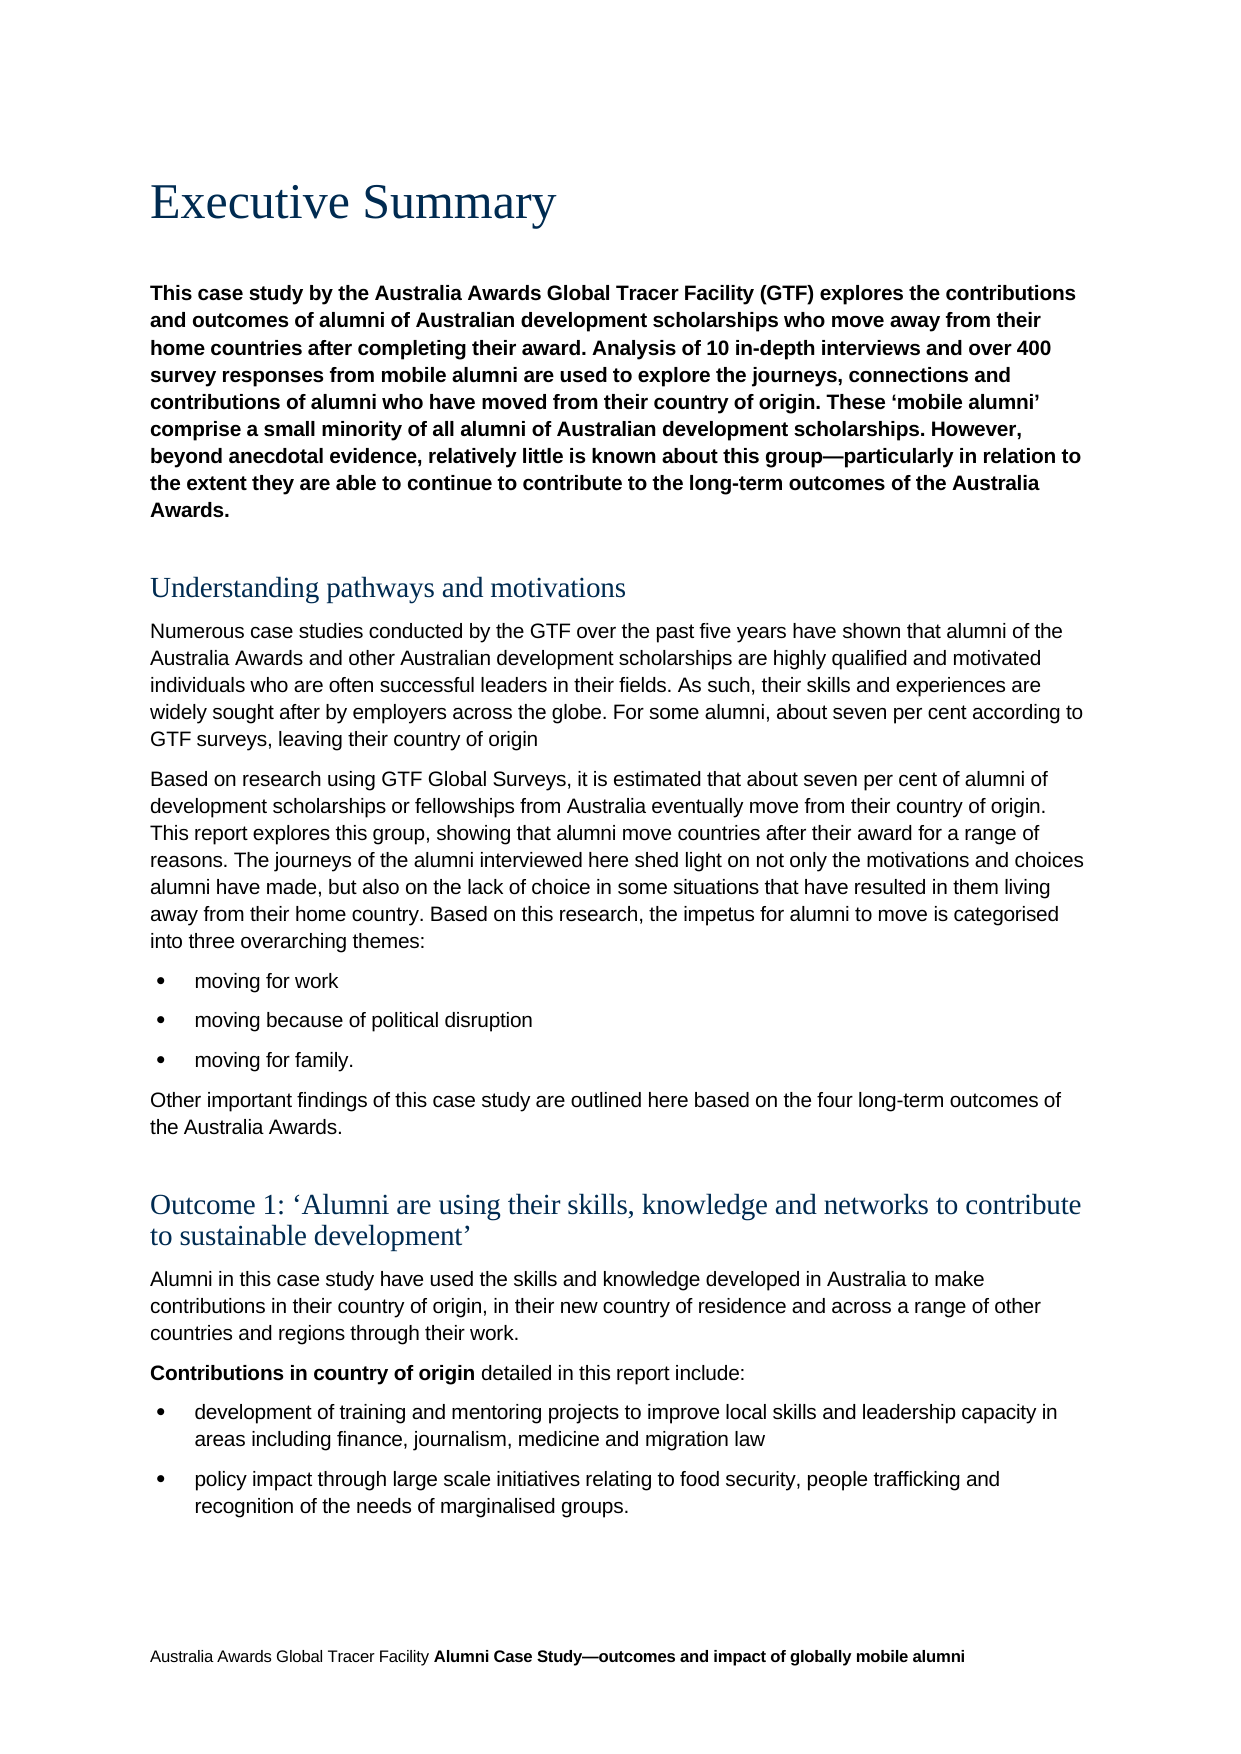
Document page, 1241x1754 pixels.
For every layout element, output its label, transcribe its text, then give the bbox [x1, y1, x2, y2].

text moving for family. [157, 1046, 1090, 1073]
text moving for work [157, 967, 1090, 994]
subtitle Understanding pathways and motivations [150, 573, 1090, 604]
text Other important findings of this case study are outlined here based on the four long-term outcomes of the Australia Awards. [150, 1085, 1090, 1139]
text Contributions in country of origin detailed in this report include: [150, 1358, 1090, 1385]
text Based on research using GTF Global Surveys, it is estimated that about seven per cent of alumni of development scholarships or fellowships from Australia eventually move from their country of origin. This report explores this group, showing that alumni move countries after their award for a range of reasons. The journeys of the alumni interviewed here shed light on not only the motivations and choices alumni have made, but also on the lack of choice in some situations that have resulted in them living away from their home country. Based on this research, the impetus for alumni to move is categorised into three overarching themes: [150, 764, 1090, 954]
text Numerous case studies conducted by the GTF over the past five years have shown that alumni of the Australia Awards and other Australian development scholarships are highly qualified and motivated individuals who are often successful leaders in their fields. As such, their skills and experiences are widely sought after by employers across the globe. For some alumni, about seven per cent according to GTF surveys, leaving their country of origin [150, 617, 1090, 752]
text policy impact through large scale initiatives relating to food security, people trafficking and recognition of the needs of marginalised groups. [157, 1464, 1090, 1519]
text This case study by the Australia Awards Global Tracer Facility (GTF) explores the contributions and outcomes of alumni of Australian development scholarships who move away from their home countries after completing their award. Analysis of 10 in-depth interviews and over 400 survey responses from mobile alumni are used to explore the journeys, connections and contributions of alumni who have moved from their country of origin. These ‘mobile alumni’ comprise a small minority of all alumni of Australian development scholarships. However, beyond anecdotal evidence, relatively little is known about this group—particularly in relation to the extent they are able to continue to contribute to the long-term outcomes of the Australia Awards. [150, 279, 1090, 523]
subtitle Outcome 1: ‘Alumni are using their skills, knowledge and networks to contribute to sustainable development’ [150, 1189, 1090, 1252]
text Alumni in this case study have used the skills and knowledge developed in Australia to make contributions in their country of origin, in their new country of residence and across a range of other countries and regions through their work. [150, 1264, 1090, 1346]
subtitle Executive Summary [150, 175, 1090, 229]
text moving because of political disruption [157, 1006, 1090, 1033]
text development of training and mentoring projects to improve local skills and leadership capacity in areas including finance, journalism, medicine and migration law [157, 1398, 1090, 1452]
